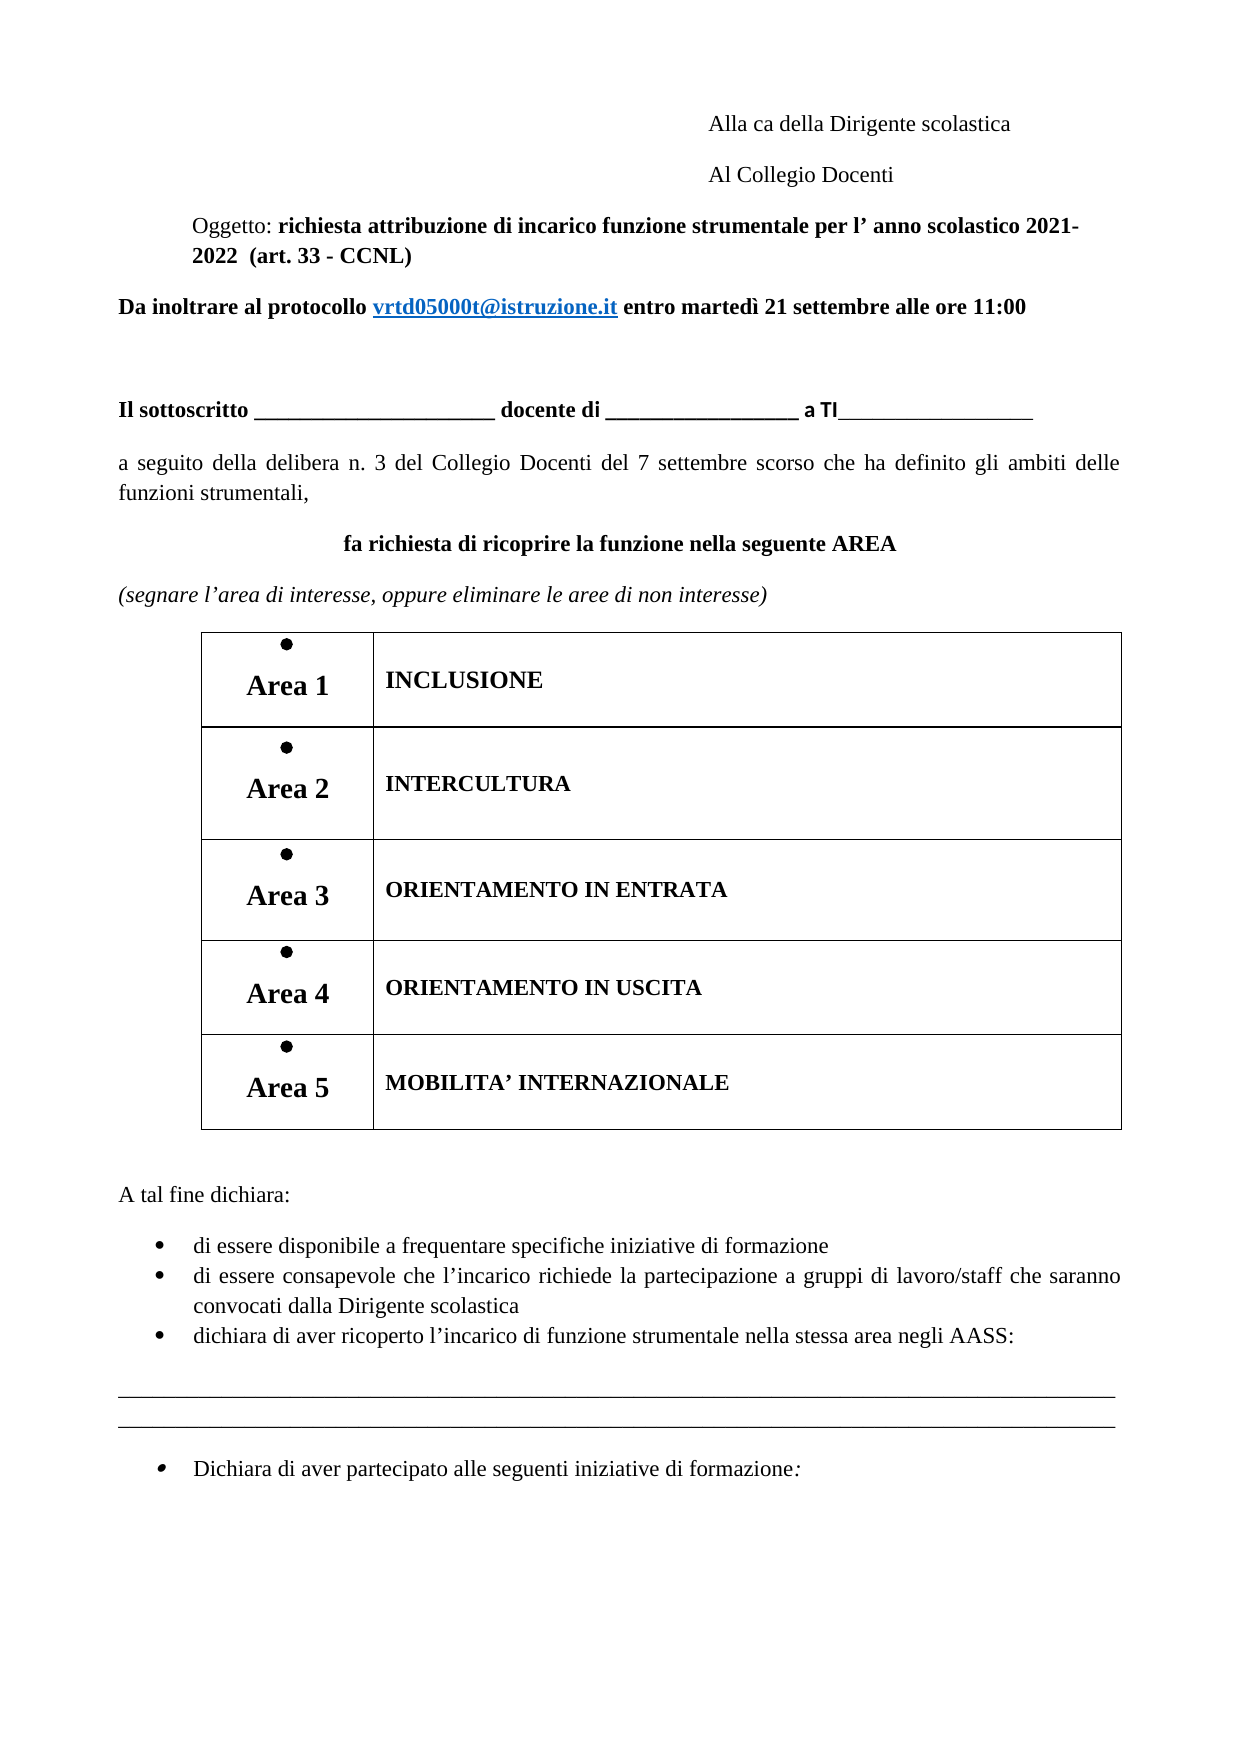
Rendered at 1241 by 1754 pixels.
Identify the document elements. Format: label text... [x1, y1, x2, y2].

table_cell ORIENTAMENTO IN ENTRATA [374, 840, 1121, 939]
table_header INCLUSIONE [374, 633, 1121, 726]
list dichiara di aver ricoperto l’incarico di funzione strumentale nella stessa area negli AASS: [156, 1322, 1122, 1349]
text A tal fine dichiara: [118, 1181, 1122, 1207]
list di essere disponibile a frequentare specifiche iniziative di formazione [156, 1232, 1122, 1258]
table_cell Area 2 [202, 728, 373, 838]
table_cell Area 3 [202, 840, 373, 939]
text Il sottoscritto _____________________ docente di _________________ a TI_________________ [118, 396, 1122, 423]
table_header Area 1 [202, 633, 373, 726]
text ______________________________________________________________________________________________________________________________________________________________________________ [118, 1373, 1122, 1430]
table_cell Area 4 [202, 941, 373, 1034]
text fa richiesta di ricoprire la funzione nella seguente AREA [118, 530, 1122, 556]
text Alla ca della Dirigente scolastica [118, 110, 1122, 136]
table_cell MOBILITA’ INTERNAZIONALE [374, 1035, 1121, 1129]
text (segnare l’area di interesse, oppure eliminare le aree di non interesse) [118, 581, 1122, 607]
text Da inoltrare al protocollo vrtd05000t@istruzione.it entro martedì 21 settembre alle ore 11:00 [118, 293, 1122, 320]
text a seguito della delibera n. 3 del Collegio Docenti del 7 settembre scorso che ha definito gli ambiti delle funzioni strumentali, [118, 448, 1122, 505]
text Oggetto: richiesta attribuzione di incarico funzione strumentale per l’ anno scolastico 2021-2022 (art. 33 - CCNL) [192, 212, 1122, 269]
text Al Collegio Docenti [118, 161, 1122, 187]
list di essere consapevole che l’incarico richiede la partecipazione a gruppi di lavoro/staff che saranno convocati dalla Dirigente scolastica [156, 1262, 1122, 1319]
table_cell ORIENTAMENTO IN USCITA [374, 941, 1121, 1034]
table_cell INTERCULTURA [374, 728, 1121, 838]
list Dichiara di aver partecipato alle seguenti iniziative di formazione: [156, 1455, 1122, 1481]
table_cell Area 5 [202, 1035, 373, 1129]
